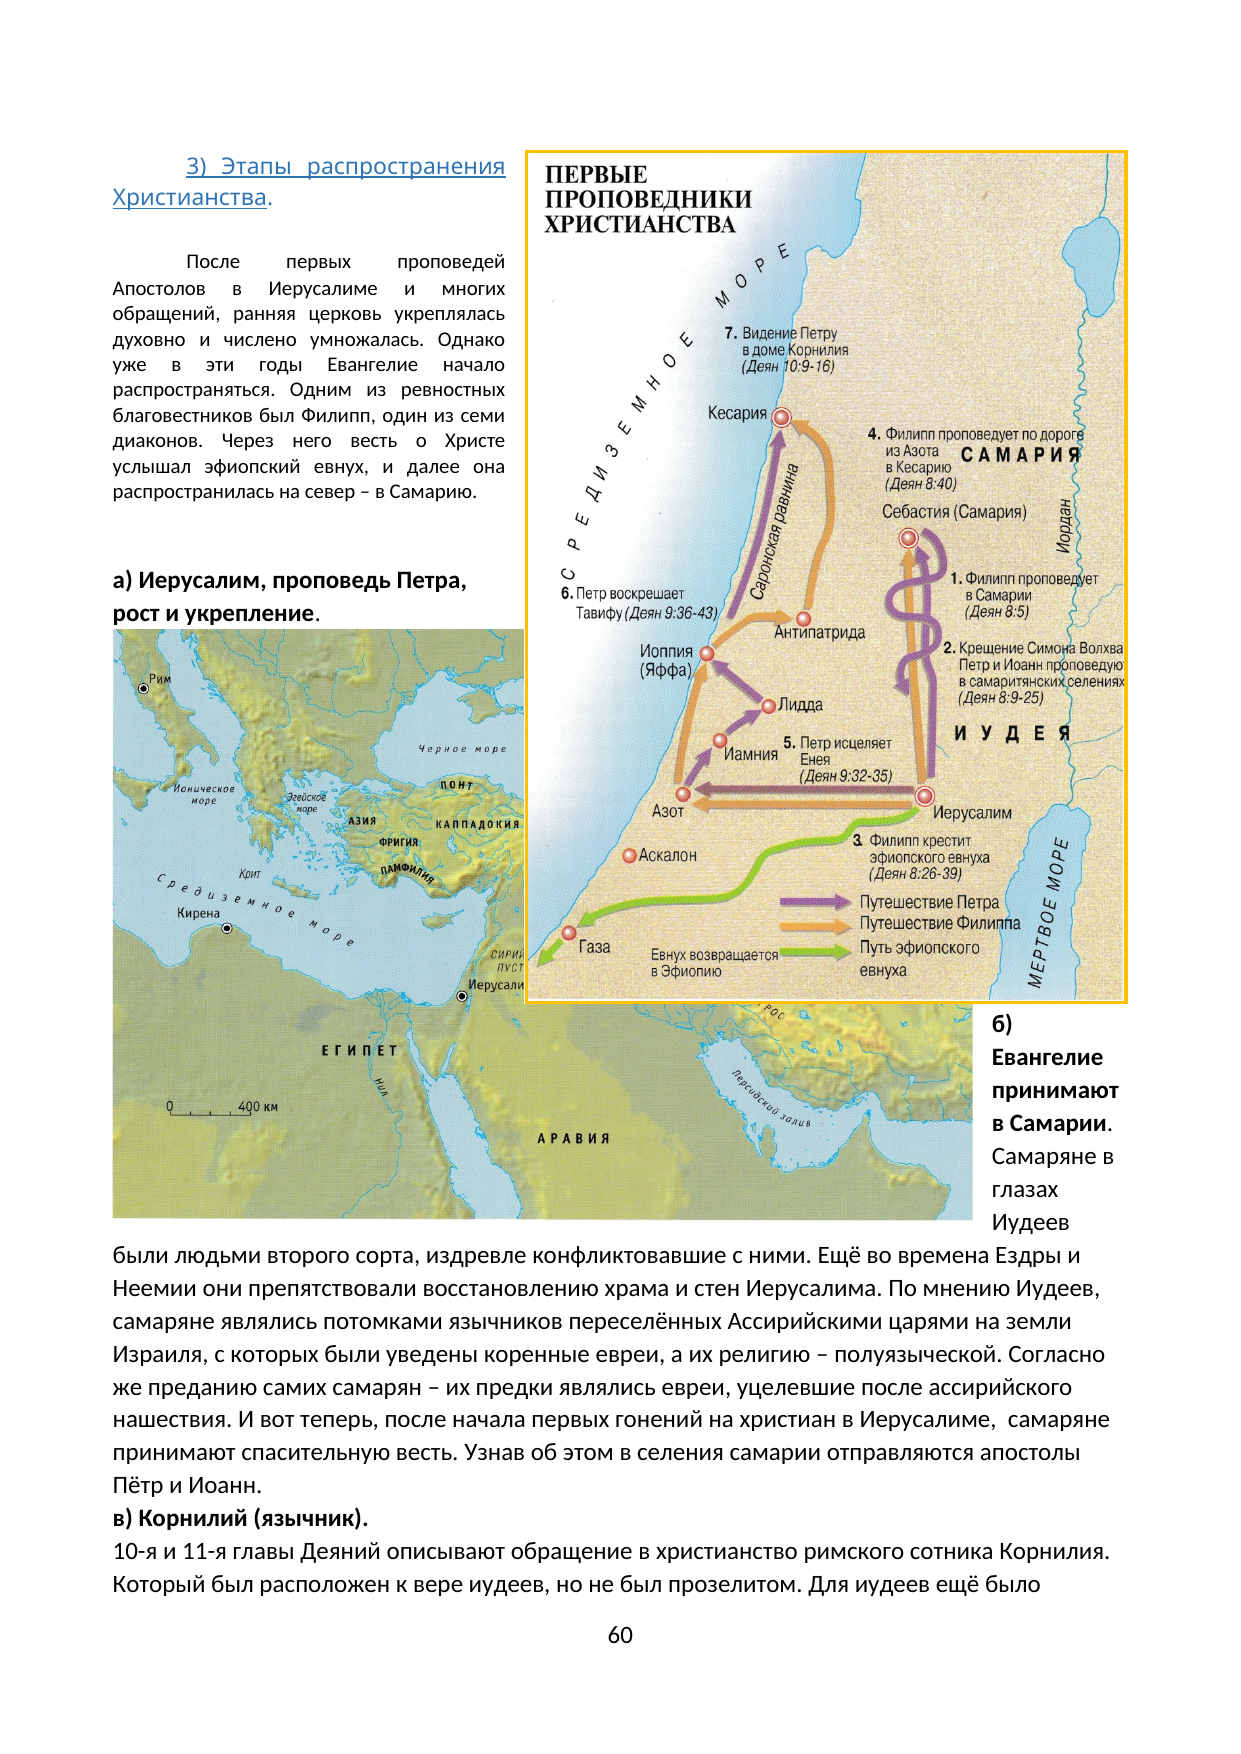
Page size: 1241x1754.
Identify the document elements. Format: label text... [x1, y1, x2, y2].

text в) Корнилий (язычник). [112, 1502, 1128, 1533]
text б) Евангелие принимают в Самарии. [973, 1004, 1128, 1138]
picture [112, 629, 973, 1221]
text а) Иерусалим, проповедь Петра, рост и укрепление. [112, 564, 524, 627]
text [112, 1535, 1128, 1599]
picture [528, 153, 1124, 1001]
text Самаряне в глазах Иудеев были людьми второго сорта, издревле конфликтовавшие с ними. Ещё во времена Ездры и Неемии они препятствовали восстановлению храма и стен Иерусалима. По мнению Иудеев, самаряне являлись потомками язычников переселённых Ассирийскими царями на земли Израиля, с которых были уведены коренные евреи, а их религию – полуязыческой. Согласно же преданию самих самарян – их предки являлись евреи, уцелевшие после ассирийского нашествия. И вот теперь, после начала первых гонений на христиан в Иерусалиме, самаряне принимают спасительную весть. Узнав об этом в селения самарии отправляются апостолы Пётр и Иоанн. [112, 1140, 1128, 1500]
text 3) Этапы распространения Христианства. После первых проповедей Апостолов в Иерусалиме и многих обращений, ранняя церковь укреплялась духовно и числено умножалась. Однако уже в эти годы Евангелие начало распространяться. Одним из ревностных благовестников был Филипп, один из семи диаконов. Через него весть о Христе услышал эфиопский евнух, и далее она распространилась на север – в Самарию. [112, 150, 524, 504]
